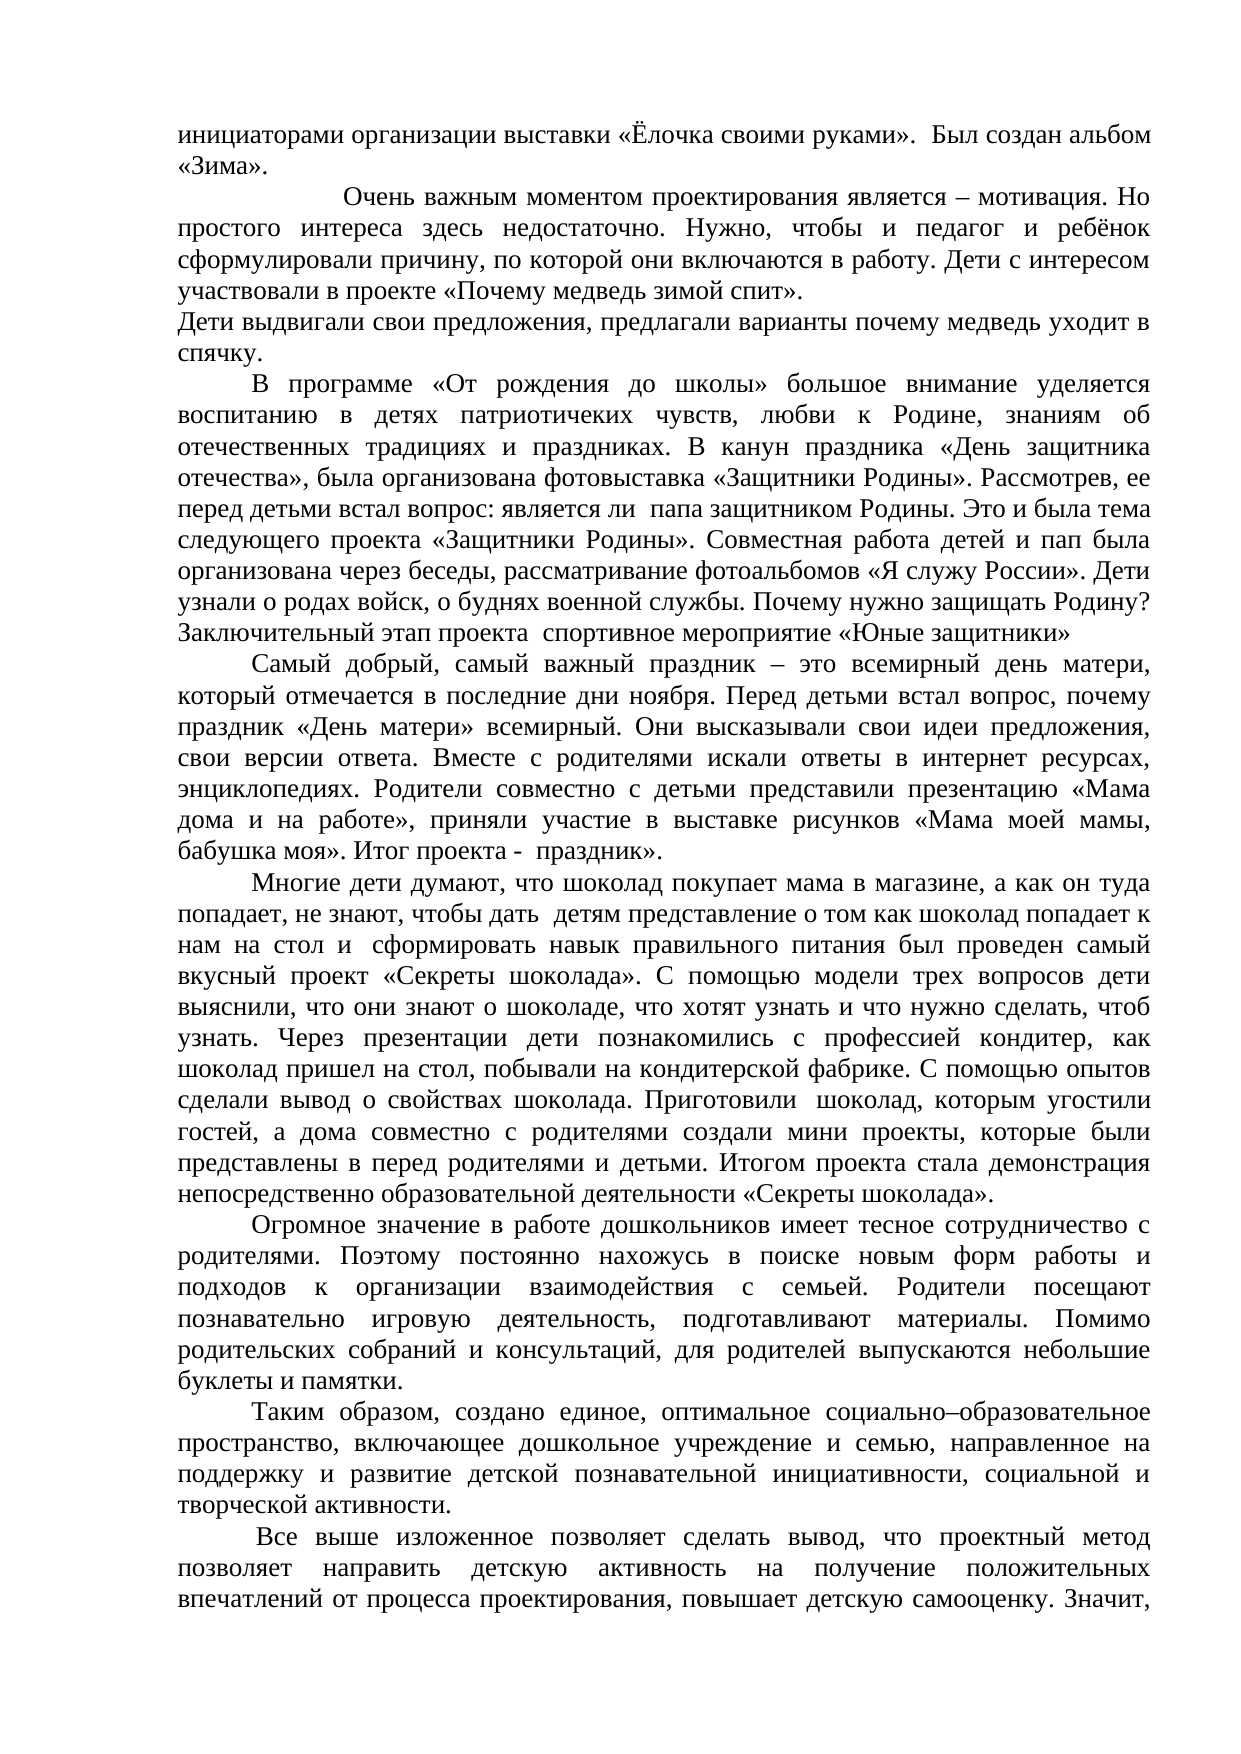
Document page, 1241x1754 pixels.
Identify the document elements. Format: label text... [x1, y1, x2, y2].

text В программе «От рождения до школы» большое внимание уделяется воспитанию в детях патриотичеких чувств, любви к Родине, знаниям об отечественных традициях и праздниках. В канун праздника «День защитника отечества», была организована фотовыставка «Защитники Родины». Рассмотрев, ее перед детьми встал вопрос: является ли папа защитником Родины. Это и была тема следующего проекта «Защитники Родины». Совместная работа детей и пап была организована через беседы, рассматривание фотоальбомов «Я служу России». Дети узнали о родах войск, о буднях военной службы. Почему нужно защищать Родину? Заключительный этап проекта спортивное мероприятие «Юные защитники» [177, 367, 1152, 648]
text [177, 1520, 1152, 1613]
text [177, 118, 1152, 180]
text Дети выдвигали свои предложения, предлагали варианты почему медведь уходит в спячку. [177, 305, 1152, 367]
text Очень важным моментом проектирования является – мотивация. Но простого интереса здесь недостаточно. Нужно, чтобы и педагог и ребёнок сформулировали причину, по которой они включаются в работу. Дети с интересом участвовали в проекте «Почему медведь зимой спит». [177, 180, 1152, 305]
text Самый добрый, самый важный праздник – это всемирный день матери, который отмечается в последние дни ноября. Перед детьми встал вопрос, почему праздник «День матери» всемирный. Они высказывали свои идеи предложения, свои версии ответа. Вместе с родителями искали ответы в интернет ресурсах, энциклопедиях. Родители совместно с детьми представили презентацию «Мама дома и на работе», приняли участие в выставке рисунков «Мама моей мамы, бабушка моя». Итог проекта - праздник». [177, 648, 1152, 866]
text Огромное значение в работе дошкольников имеет тесное сотрудничество с родителями. Поэтому постоянно нахожусь в поиске новым форм работы и подходов к организации взаимодействия с семьей. Родители посещают познавательно игровую деятельность, подготавливают материалы. Помимо родительских собраний и консультаций, для родителей выпускаются небольшие буклеты и памятки. [177, 1208, 1152, 1395]
text Многие дети думают, что шоколад покупает мама в магазине, а как он туда попадает, не знают, чтобы дать детям представление о том как шоколад попадает к нам на стол и сформировать навык правильного питания был проведен самый вкусный проект «Секреты шоколада». С помощью модели трех вопросов дети выяснили, что они знают о шоколаде, что хотят узнать и что нужно сделать, чтоб узнать. Через презентации дети познакомились с профессией кондитер, как шоколад пришел на стол, побывали на кондитерской фабрике. С помощью опытов сделали вывод о свойствах шоколада. Приготовили шоколад, которым угостили гостей, а дома совместно с родителями создали мини проекты, которые были представлены в перед родителями и детьми. Итогом проекта стала демонстрация непосредственно образовательной деятельности «Секреты шоколада». [177, 866, 1152, 1208]
text Таким образом, создано единое, оптимальное социально–образовательное пространство, включающее дошкольное учреждение и семью, направленное на поддержку и развитие детской познавательной инициативности, социальной и творческой активности. [177, 1395, 1152, 1520]
